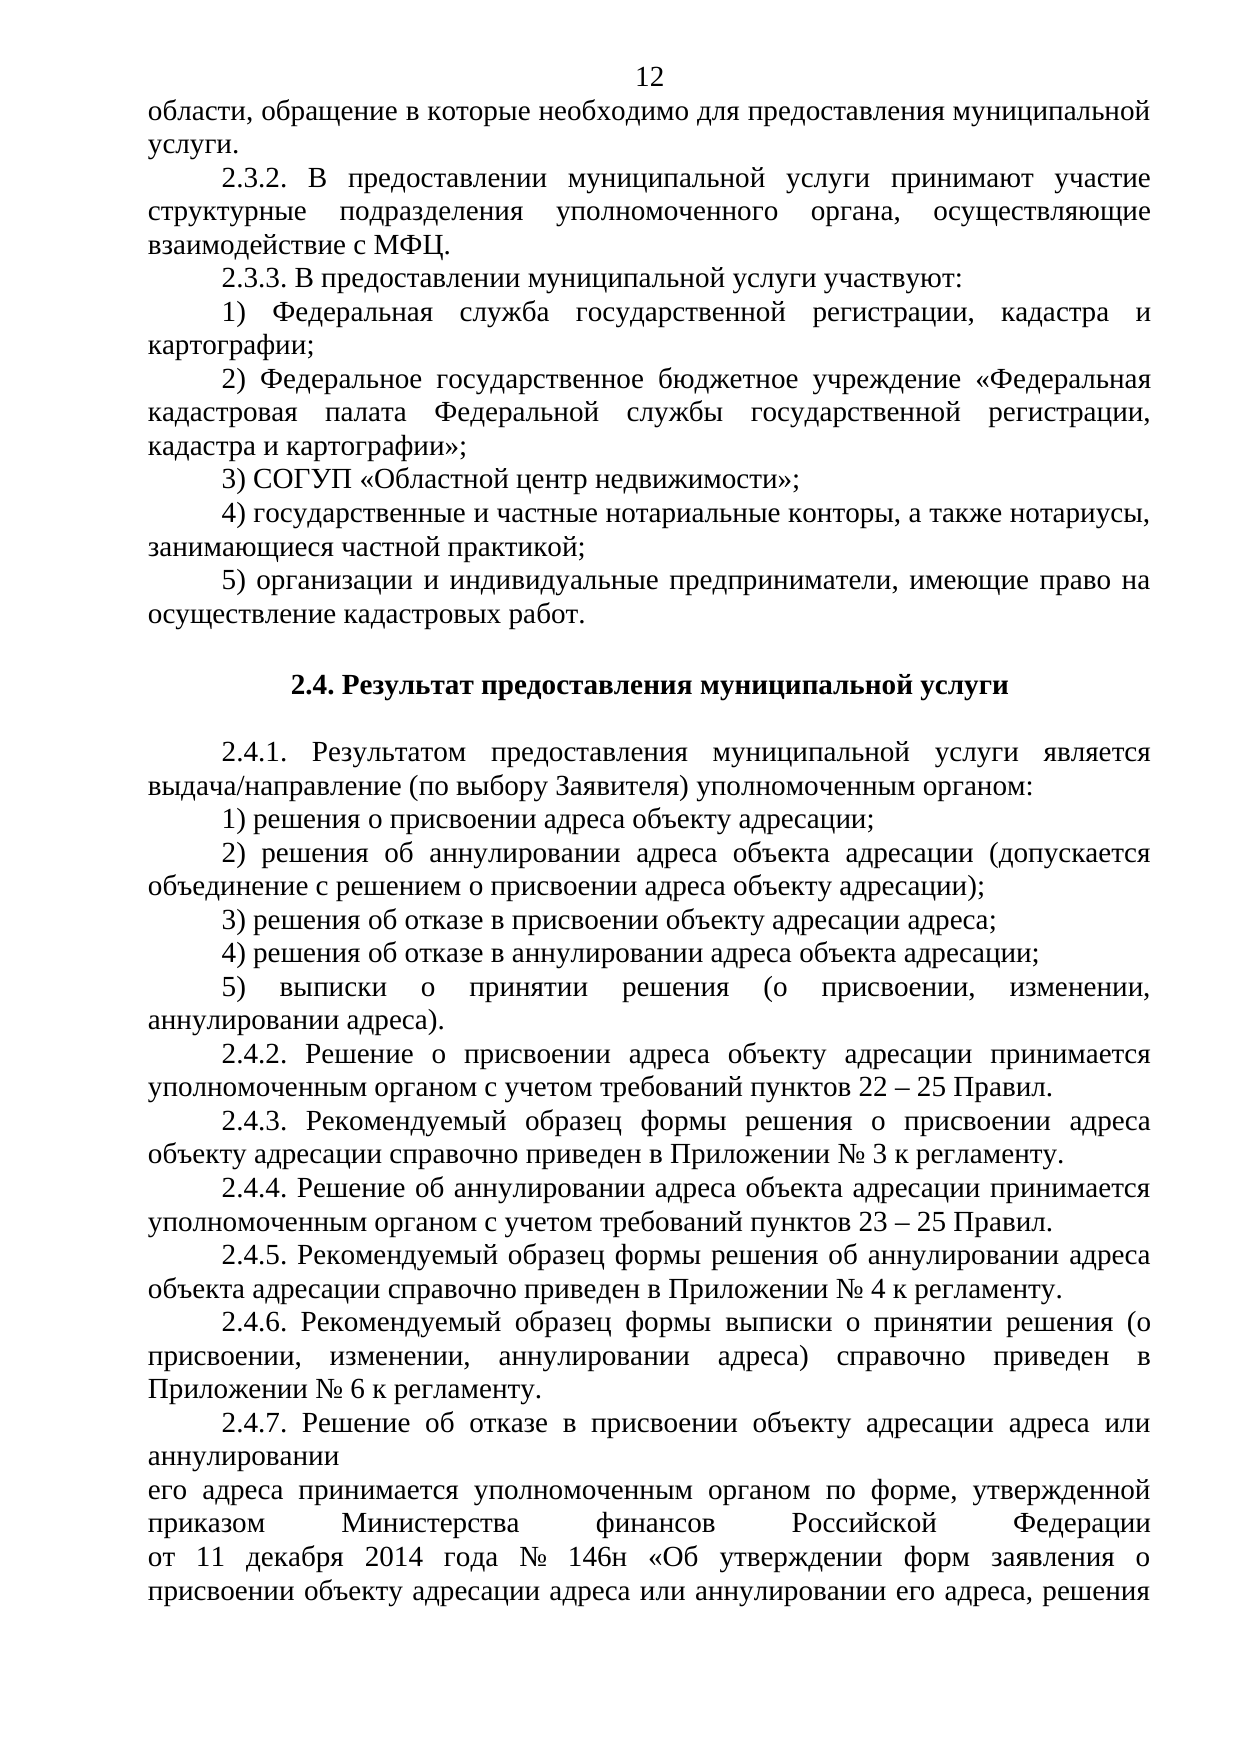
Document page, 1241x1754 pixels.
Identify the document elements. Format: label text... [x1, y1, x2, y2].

text 2) Федеральное государственное бюджетное учреждение «Федеральная кадастровая палата Федеральной службы государственной регистрации, кадастра и картографии»; [148, 361, 1151, 462]
text 2.4.3. Рекомендуемый образец формы решения о присвоении адреса объекту адресации справочно приведен в Приложении № 3 к регламенту. [148, 1103, 1151, 1170]
subtitle 2.4. Результат предоставления муниципальной услуги [148, 667, 1151, 701]
text 2.3.2. В предоставлении муниципальной услуги принимают участие структурные подразделения уполномоченного органа, осуществляющие взаимодействие с МФЦ. [148, 160, 1151, 260]
text 2.4.6. Рекомендуемый образец формы выписки о принятии решения (о присвоении, изменении, аннулировании адреса) справочно приведен в Приложении № 6 к регламенту. [148, 1304, 1151, 1405]
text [148, 1405, 1151, 1606]
text 3) СОГУП «Областной центр недвижимости»; [148, 462, 1151, 495]
text 4) государственные и частные нотариальные конторы, а также нотариусы, занимающиеся частной практикой; [148, 495, 1151, 562]
text 5) организации и индивидуальные предприниматели, имеющие право на осуществление кадастровых работ. [148, 562, 1151, 629]
text 3) решения об отказе в присвоении объекту адресации адреса; [148, 902, 1151, 935]
text 2.4.4. Решение об аннулировании адреса объекта адресации принимается уполномоченным органом с учетом требований пунктов 23 – 25 Правил. [148, 1170, 1151, 1237]
text 4) решения об отказе в аннулировании адреса объекта адресации; [148, 935, 1151, 969]
text 2.4.1. Результатом предоставления муниципальной услуги является выдача/направление (по выбору Заявителя) уполномоченным органом: [148, 734, 1151, 801]
text 2.3.3. В предоставлении муниципальной услуги участвуют: [148, 260, 1151, 294]
text 5) выписки о принятии решения (о присвоении, изменении, аннулировании адреса). [148, 969, 1151, 1036]
text 1) Федеральная служба государственной регистрации, кадастра и картографии; [148, 294, 1151, 361]
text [148, 93, 1151, 160]
text 2.4.5. Рекомендуемый образец формы решения об аннулировании адреса объекта адресации справочно приведен в Приложении № 4 к регламенту. [148, 1237, 1151, 1304]
text 1) решения о присвоении адреса объекту адресации; [148, 801, 1151, 835]
text 2) решения об аннулировании адреса объекта адресации (допускается объединение с решением о присвоении адреса объекту адресации); [148, 835, 1151, 902]
text 2.4.2. Решение о присвоении адреса объекту адресации принимается уполномоченным органом с учетом требований пунктов 22 – 25 Правил. [148, 1036, 1151, 1103]
